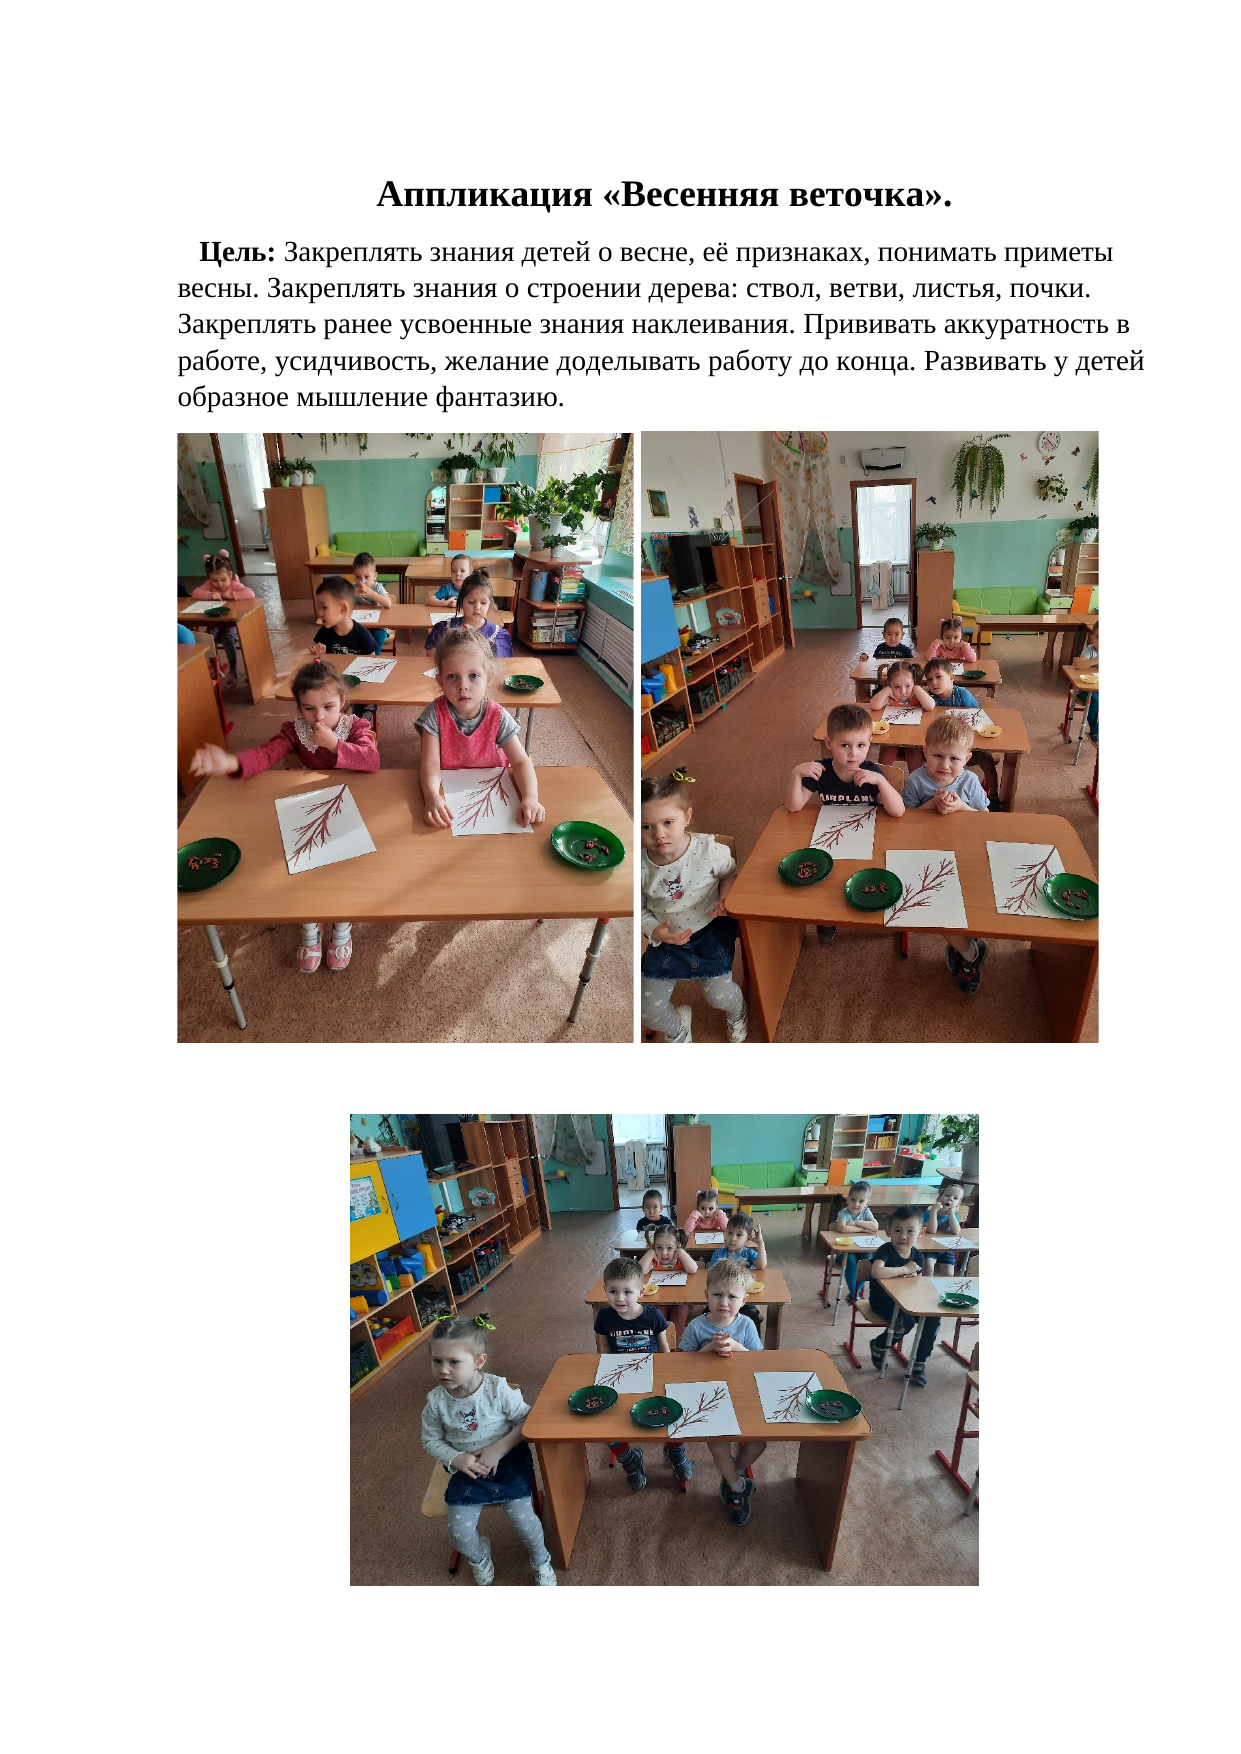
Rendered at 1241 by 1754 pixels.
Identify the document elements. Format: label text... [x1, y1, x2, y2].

picture [641, 431, 1099, 1043]
text Цель: Закреплять знания детей о весне, её признаках, понимать приметы весны. Закреплять знания о строении дерева: ствол, ветви, листья, почки. Закреплять ранее усвоенные знания наклеивания. Прививать аккуратность в работе, усидчивость, желание доделывать работу до конца. Развивать у детей образное мышление фантазию. [177, 234, 1152, 412]
picture [350, 1114, 979, 1586]
picture [177, 433, 634, 1043]
text Аппликация «Весенняя веточка». [177, 171, 1152, 214]
